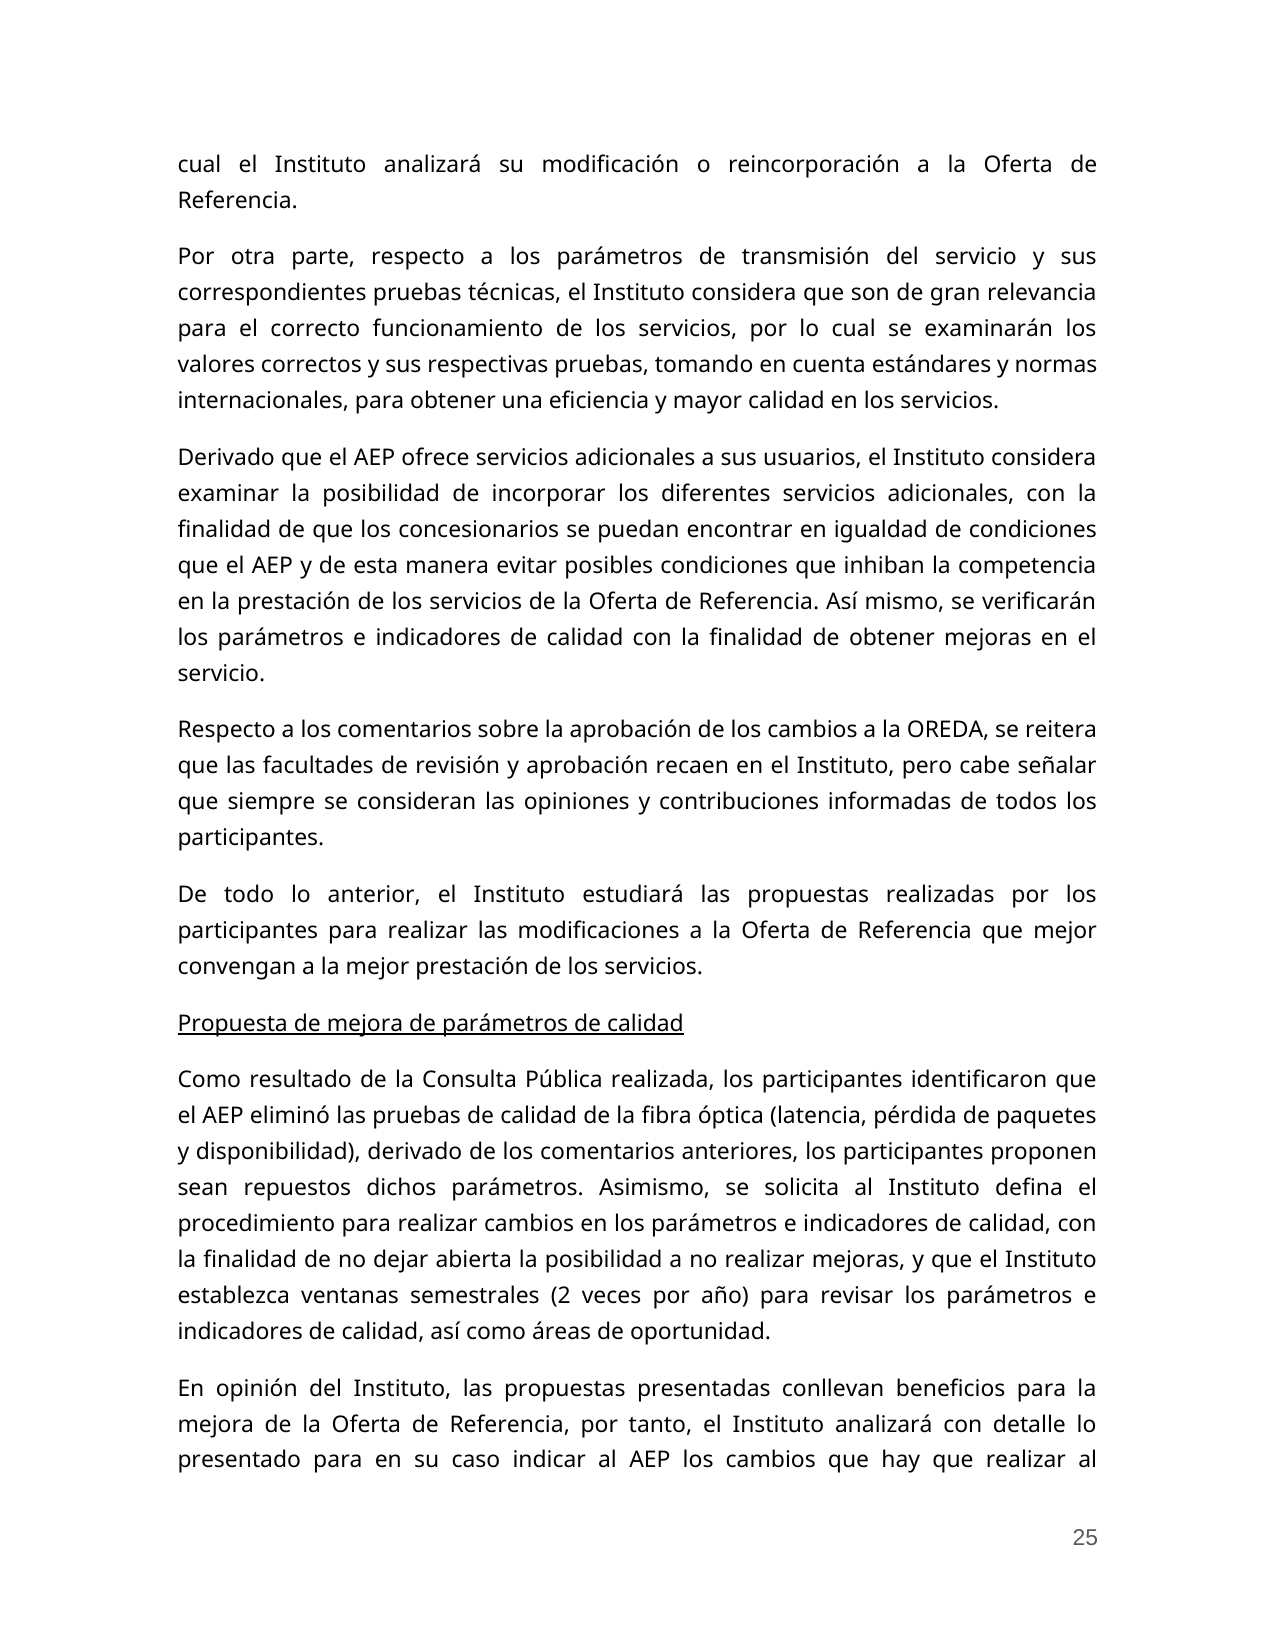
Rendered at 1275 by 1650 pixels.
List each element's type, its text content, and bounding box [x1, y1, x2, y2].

text Propuesta de mejora de parámetros de calidad [177, 1006, 1098, 1038]
text Derivado que el AEP ofrece servicios adicionales a sus usuarios, el Instituto considera examinar la posibilidad de incorporar los diferentes servicios adicionales, con la finalidad de que los concesionarios se puedan encontrar en igualdad de condiciones que el AEP y de esta manera evitar posibles condiciones que inhiban la competencia en la prestación de los servicios de la Oferta de Referencia. Así mismo, se verificarán los parámetros e indicadores de calidad con la finalidad de obtener mejoras en el servicio. [177, 441, 1098, 688]
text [177, 148, 1098, 215]
text Por otra parte, respecto a los parámetros de transmisión del servicio y sus correspondientes pruebas técnicas, el Instituto considera que son de gran relevancia para el correcto funcionamiento de los servicios, por lo cual se examinarán los valores correctos y sus respectivas pruebas, tomando en cuenta estándares y normas internacionales, para obtener una eficiencia y mayor calidad en los servicios. [177, 240, 1098, 415]
text De todo lo anterior, el Instituto estudiará las propuestas realizadas por los participantes para realizar las modificaciones a la Oferta de Referencia que mejor convengan a la mejor prestación de los servicios. [177, 878, 1098, 981]
text Respecto a los comentarios sobre la aprobación de los cambios a la OREDA, se reitera que las facultades de revisión y aprobación recaen en el Instituto, pero cabe señalar que siempre se consideran las opiniones y contribuciones informadas de todos los participantes. [177, 713, 1098, 852]
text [177, 1372, 1098, 1475]
text Como resultado de la Consulta Pública realizada, los participantes identificaron que el AEP eliminó las pruebas de calidad de la fibra óptica (latencia, pérdida de paquetes y disponibilidad), derivado de los comentarios anteriores, los participantes proponen sean repuestos dichos parámetros. Asimismo, se solicita al Instituto defina el procedimiento para realizar cambios en los parámetros e indicadores de calidad, con la finalidad de no dejar abierta la posibilidad a no realizar mejoras, y que el Instituto establezca ventanas semestrales (2 veces por año) para revisar los parámetros e indicadores de calidad, así como áreas de oportunidad. [177, 1063, 1098, 1346]
